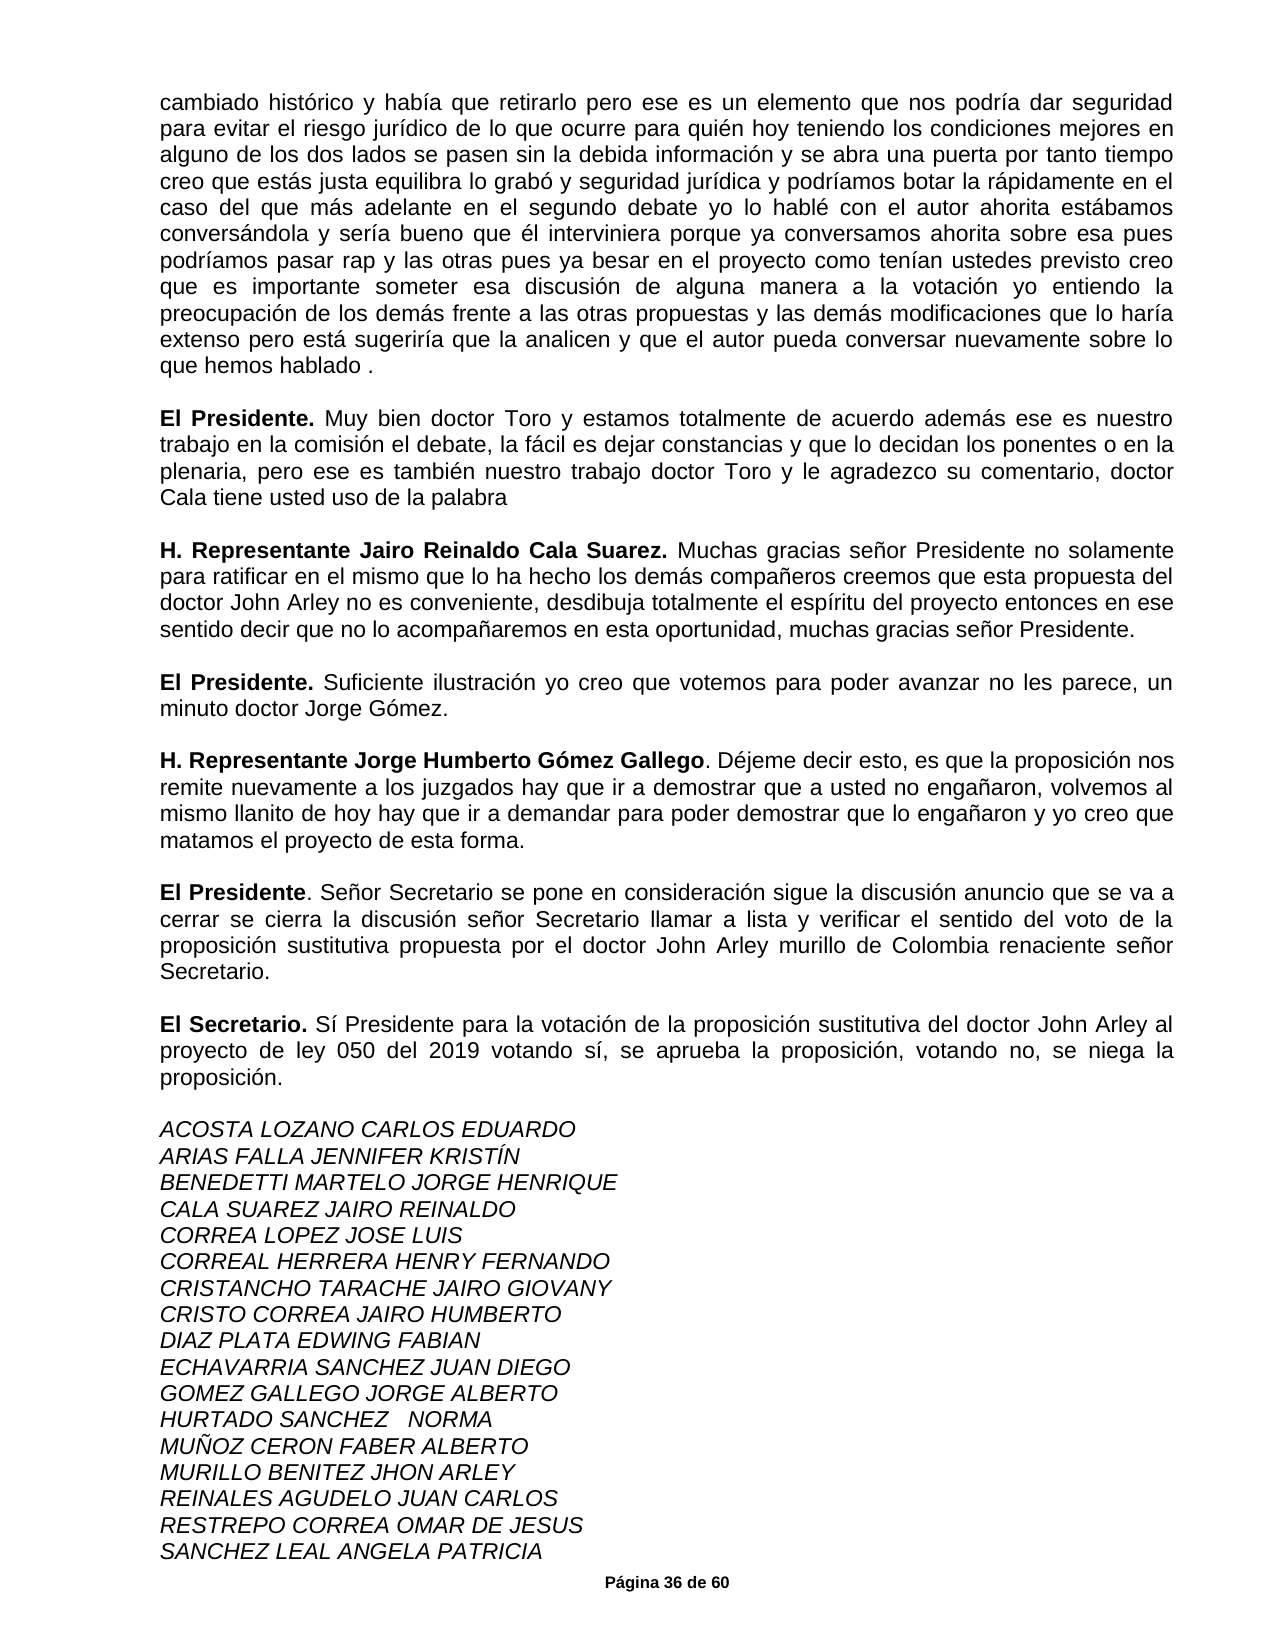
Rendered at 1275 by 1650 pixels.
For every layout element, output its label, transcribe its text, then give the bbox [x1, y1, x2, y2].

text ACOSTA LOZANO CARLOS EDUARDO [159, 1116, 1174, 1143]
text El Presidente. Suficiente ilustración yo creo que votemos para poder avanzar no les parece, un minuto doctor Jorge Gómez. [159, 668, 1174, 721]
text MUÑOZ CERON FABER ALBERTO [159, 1433, 1174, 1459]
text RESTREPO CORREA OMAR DE JESUS [159, 1512, 1174, 1538]
text H. Representante Jorge Humberto Gómez Gallego. Déjeme decir esto, es que la proposición nos remite nuevamente a los juzgados hay que ir a demostrar que a usted no engañaron, volvemos al mismo llanito de hoy hay que ir a demandar para poder demostrar que lo engañaron y yo creo que matamos el proyecto de esta forma. [159, 747, 1174, 853]
text CALA SUAREZ JAIRO REINALDO [159, 1196, 1174, 1222]
text REINALES AGUDELO JUAN CARLOS [159, 1485, 1174, 1512]
text BENEDETTI MARTELO JORGE HENRIQUE [159, 1169, 1174, 1196]
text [159, 89, 1174, 378]
text H. Representante Jairo Reinaldo Cala Suarez. Muchas gracias señor Presidente no solamente para ratificar en el mismo que lo ha hecho los demás compañeros creemos que esta propuesta del doctor John Arley no es conveniente, desdibuja totalmente el espíritu del proyecto entonces en ese sentido decir que no lo acompañaremos en esta oportunidad, muchas gracias señor Presidente. [159, 537, 1174, 642]
text El Secretario. Sí Presidente para la votación de la proposición sustitutiva del doctor John Arley al proyecto de ley 050 del 2019 votando sí, se aprueba la proposición, votando no, se niega la proposición. [159, 1011, 1174, 1090]
text MURILLO BENITEZ JHON ARLEY [159, 1459, 1174, 1485]
text CRISTANCHO TARACHE JAIRO GIOVANY [159, 1274, 1174, 1301]
text CORREAL HERRERA HENRY FERNANDO [159, 1248, 1174, 1274]
text El Presidente. Señor Secretario se pone en consideración sigue la discusión anuncio que se va a cerrar se cierra la discusión señor Secretario llamar a lista y verificar el sentido del voto de la proposición sustitutiva propuesta por el doctor John Arley murillo de Colombia renaciente señor Secretario. [159, 879, 1174, 985]
text HURTADO SANCHEZ NORMA [159, 1406, 1174, 1433]
text ARIAS FALLA JENNIFER KRISTÍN [159, 1143, 1174, 1169]
text DIAZ PLATA EDWING FABIAN [159, 1327, 1174, 1354]
text ECHAVARRIA SANCHEZ JUAN DIEGO [159, 1354, 1174, 1380]
text SANCHEZ LEAL ANGELA PATRICIA [159, 1538, 1174, 1564]
text CORREA LOPEZ JOSE LUIS [159, 1222, 1174, 1248]
text GOMEZ GALLEGO JORGE ALBERTO [159, 1380, 1174, 1406]
text CRISTO CORREA JAIRO HUMBERTO [159, 1301, 1174, 1327]
text El Presidente. Muy bien doctor Toro y estamos totalmente de acuerdo además ese es nuestro trabajo en la comisión el debate, la fácil es dejar constancias y que lo decidan los ponentes o en la plenaria, pero ese es también nuestro trabajo doctor Toro y le agradezco su comentario, doctor Cala tiene usted uso de la palabra [159, 405, 1174, 510]
